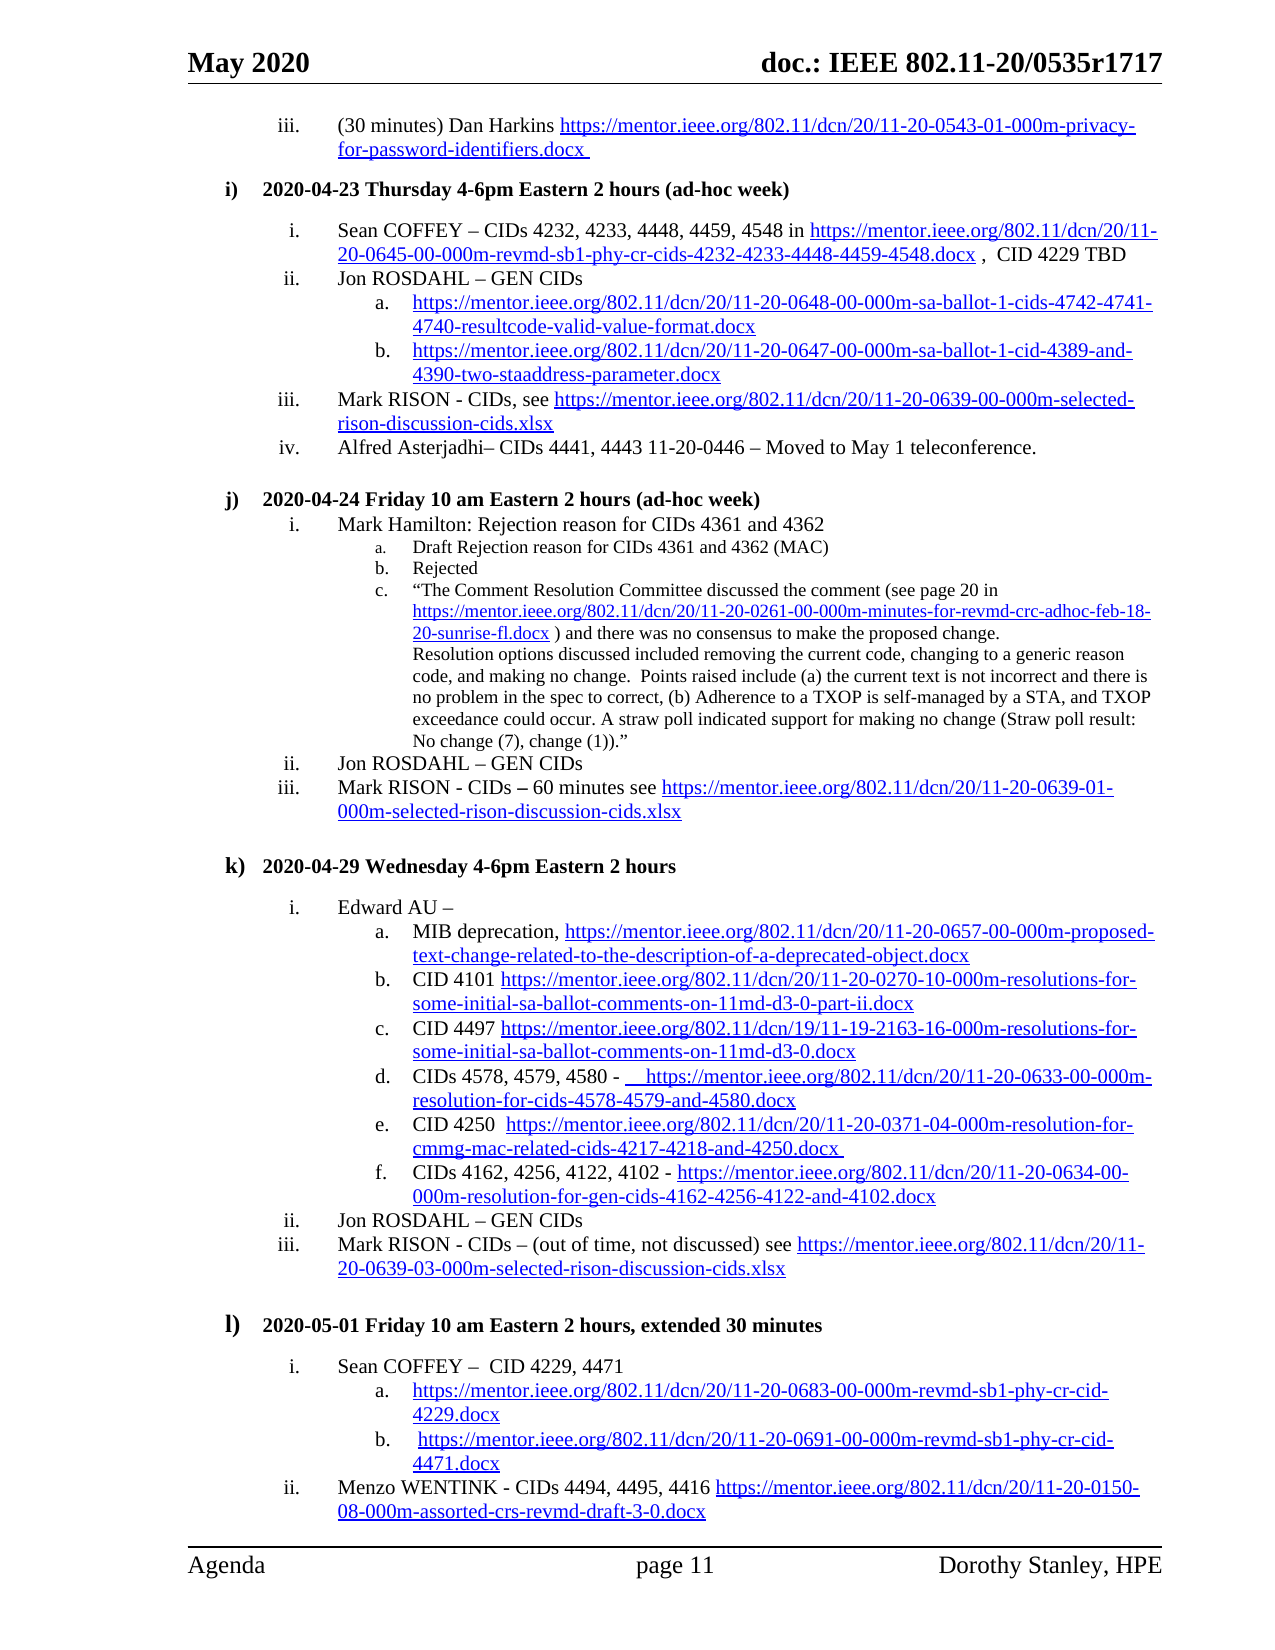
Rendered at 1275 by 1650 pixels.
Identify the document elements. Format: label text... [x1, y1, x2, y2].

list 2020-04-24 Friday 10 am Eastern 2 hours (ad-hoc week) [225, 487, 1162, 511]
list Mark RISON - CIDs – 60 minutes see https://mentor.ieee.org/802.11/dcn/20/11-20-0639-01-000m-selected-rison-discussion-cids.xlsx [300, 775, 1162, 852]
list https://mentor.ieee.org/802.11/dcn/20/11-20-0691-00-000m-revmd-sb1-phy-cr-cid-4471.docx [375, 1426, 1162, 1474]
list CID 4250 https://mentor.ieee.org/802.11/dcn/20/11-20-0371-04-000m-resolution-for-cmmg-mac-related-cids-4217-4218-and-4250.docx [375, 1112, 1162, 1160]
list Jon ROSDAHL – GEN CIDs [300, 266, 1162, 290]
list Jon ROSDAHL – GEN CIDs [300, 751, 1162, 775]
list Sean COFFEY – CID 4229, 4471 [300, 1354, 1162, 1378]
list https://mentor.ieee.org/802.11/dcn/20/11-20-0647-00-000m-sa-ballot-1-cid-4389-and-4390-two-staaddress-parameter.docx [375, 338, 1162, 386]
list CID 4497 https://mentor.ieee.org/802.11/dcn/19/11-19-2163-16-000m-resolutions-for-some-initial-sa-ballot-comments-on-11md-d3-0.docx [375, 1015, 1162, 1063]
list Rejected [375, 557, 1162, 579]
list 2020-04-23 Thursday 4-6pm Eastern 2 hours (ad-hoc week) [225, 177, 1162, 201]
list Sean COFFEY – CIDs 4232, 4233, 4448, 4459, 4548 in https://mentor.ieee.org/802.11/dcn/20/11-20-0645-00-000m-revmd-sb1-phy-cr-cids-4232-4233-4448-4459-4548.docx , CID 4229 TBD [300, 218, 1162, 266]
list 2020-04-29 Wednesday 4-6pm Eastern 2 hours [225, 852, 1162, 878]
list https://mentor.ieee.org/802.11/dcn/20/11-20-0683-00-000m-revmd-sb1-phy-cr-cid-4229.docx [375, 1378, 1162, 1426]
list MIB deprecation, https://mentor.ieee.org/802.11/dcn/20/11-20-0657-00-000m-proposed-text-change-related-to-the-description-of-a-deprecated-object.docx [375, 919, 1162, 967]
list Mark RISON - CIDs, see https://mentor.ieee.org/802.11/dcn/20/11-20-0639-00-000m-selected-rison-discussion-cids.xlsx [300, 386, 1162, 434]
list 2020-05-01 Friday 10 am Eastern 2 hours, extended 30 minutes [225, 1309, 1162, 1338]
list CIDs 4162, 4256, 4122, 4102 - https://mentor.ieee.org/802.11/dcn/20/11-20-0634-00-000m-resolution-for-gen-cids-4162-4256-4122-and-4102.docx [375, 1160, 1162, 1208]
list CID 4101 https://mentor.ieee.org/802.11/dcn/20/11-20-0270-10-000m-resolutions-for-some-initial-sa-ballot-comments-on-11md-d3-0-part-ii.docx [375, 967, 1162, 1015]
list Edward AU – [300, 895, 1162, 919]
list Alfred Asterjadhi– CIDs 4441, 4443 11-20-0446 – Moved to May 1 teleconference. [300, 434, 1162, 487]
list Mark Hamilton: Rejection reason for CIDs 4361 and 4362 [300, 511, 1162, 536]
list CIDs 4578, 4579, 4580 - https://mentor.ieee.org/802.11/dcn/20/11-20-0633-00-000m-resolution-for-cids-4578-4579-and-4580.docx [375, 1063, 1162, 1112]
list https://mentor.ieee.org/802.11/dcn/20/11-20-0648-00-000m-sa-ballot-1-cids-4742-4741-4740-resultcode-valid-value-format.docx [375, 290, 1162, 338]
list “The Comment Resolution Committee discussed the comment (see page 20 in https://mentor.ieee.org/802.11/dcn/20/11-20-0261-00-000m-minutes-for-revmd-crc-adhoc-feb-18-20-sunrise-fl.docx ) and there was no consensus to make the proposed change. Resolution options discussed included removing the current code, changing to a generic reason code, and making no change. Points raised include (a) the current text is not incorrect and there is no problem in the spec to correct, (b) Adherence to a TXOP is self-managed by a STA, and TXOP exceedance could occur. A straw poll indicated support for making no change (Straw poll result: No change (7), change (1)).” [375, 579, 1162, 751]
list Jon ROSDAHL – GEN CIDs [300, 1208, 1162, 1232]
list Draft Rejection reason for CIDs 4361 and 4362 (MAC) [375, 536, 1162, 557]
list Menzo WENTINK - CIDs 4494, 4495, 4416 https://mentor.ieee.org/802.11/dcn/20/11-20-0150-08-000m-assorted-crs-revmd-draft-3-0.docx [300, 1474, 1162, 1523]
list Mark RISON - CIDs – (out of time, not discussed) see https://mentor.ieee.org/802.11/dcn/20/11-20-0639-03-000m-selected-rison-discussion-cids.xlsx [300, 1232, 1162, 1309]
list (30 minutes) Dan Harkins https://mentor.ieee.org/802.11/dcn/20/11-20-0543-01-000m-privacy-for-password-identifiers.docx [300, 112, 1162, 161]
